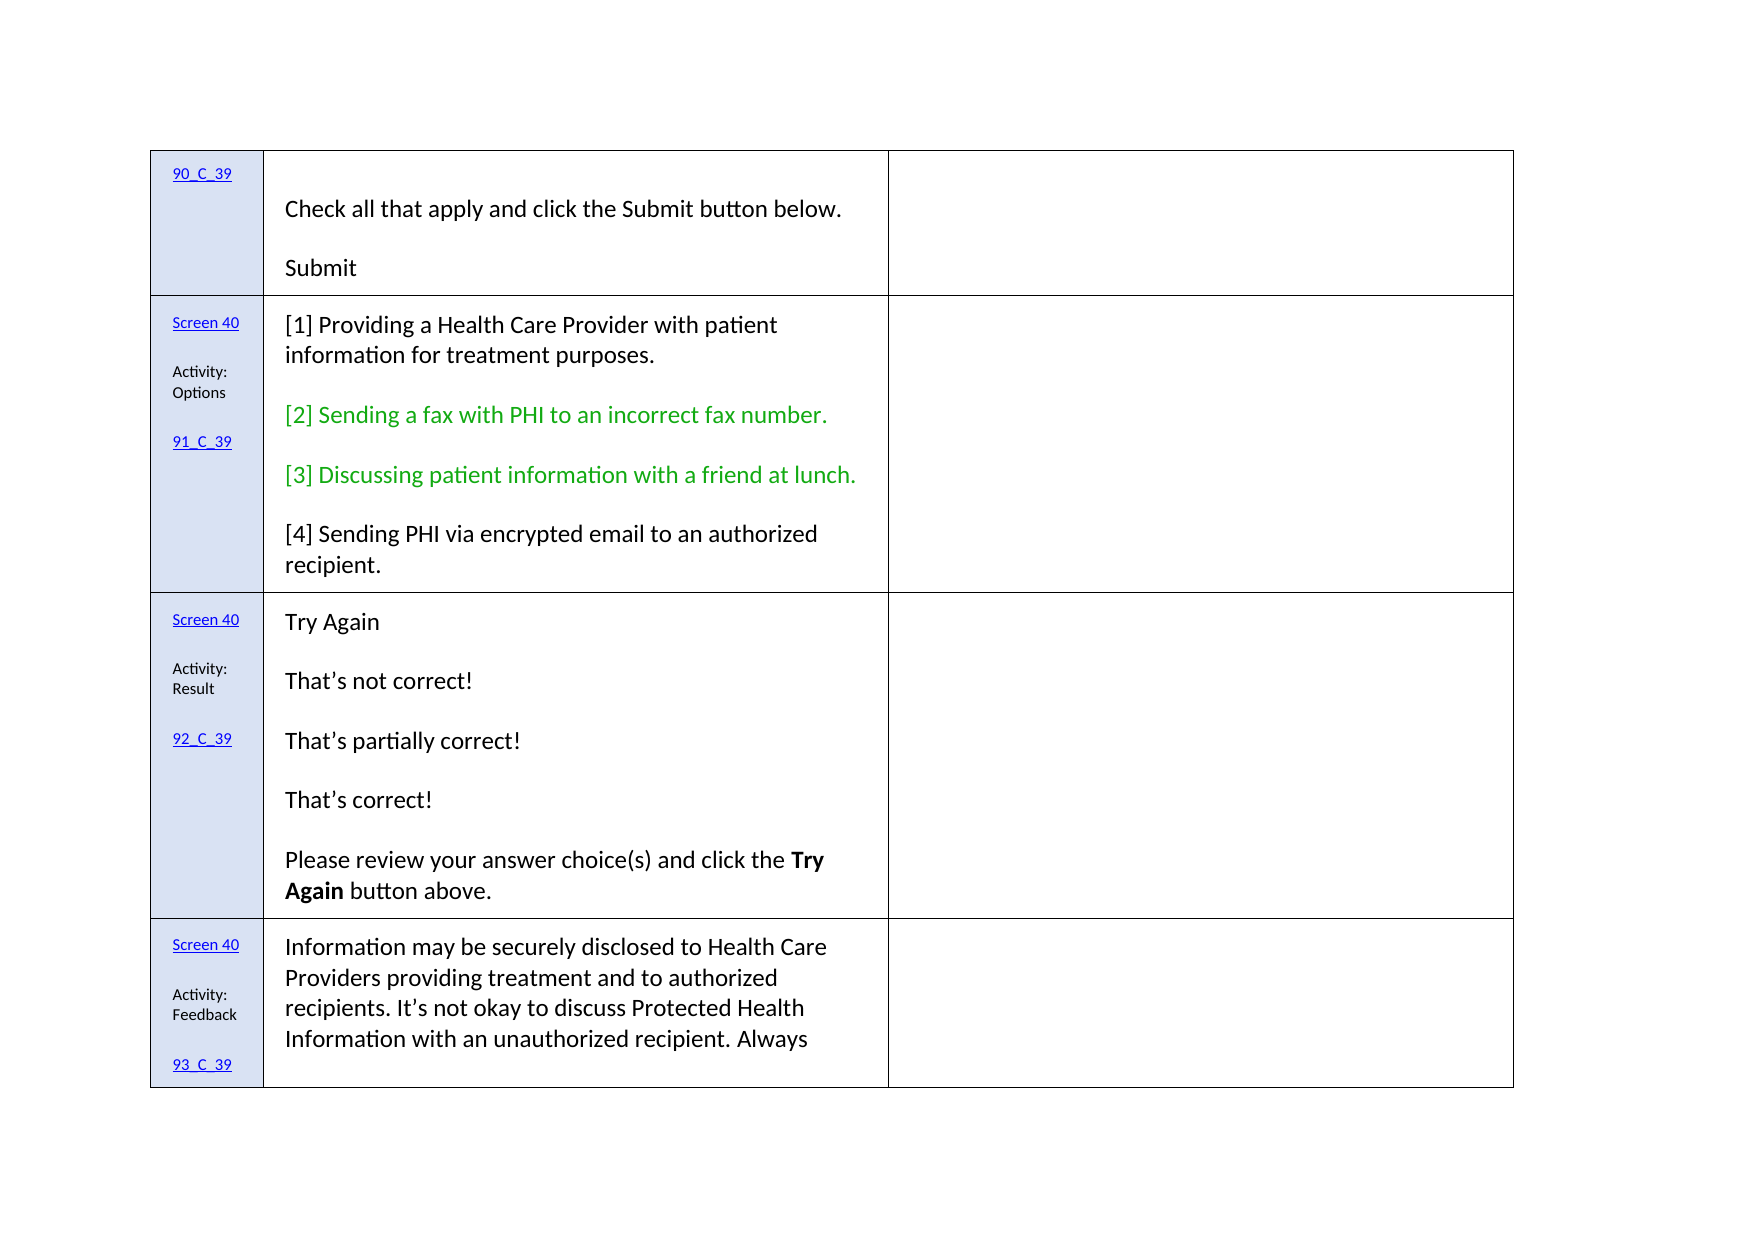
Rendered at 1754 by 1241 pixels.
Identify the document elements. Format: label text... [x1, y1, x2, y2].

table_cell [889, 296, 1513, 592]
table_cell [264, 151, 888, 295]
table_cell [889, 151, 1513, 295]
table_cell [889, 919, 1513, 1087]
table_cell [151, 151, 263, 295]
table_cell [889, 593, 1513, 918]
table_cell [264, 919, 888, 1087]
table_cell [1] Providing a Health Care Provider with patient information for treatment purposes. [2] Sending a fax with PHI to an incorrect fax number. [3] Discussing patient information with a friend at lunch. [4] Sending PHI via encrypted email to an authorized recipient. [264, 296, 888, 592]
table_cell Screen 40 Activity: Options 91_C_39 [151, 296, 263, 592]
table_cell Screen 40 Activity: Result 92_C_39 [151, 593, 263, 918]
table_cell Try Again That’s not correct! That’s partially correct! That’s correct! Please review your answer choice(s) and click the Try Again button above. [264, 593, 888, 918]
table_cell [151, 919, 263, 1087]
